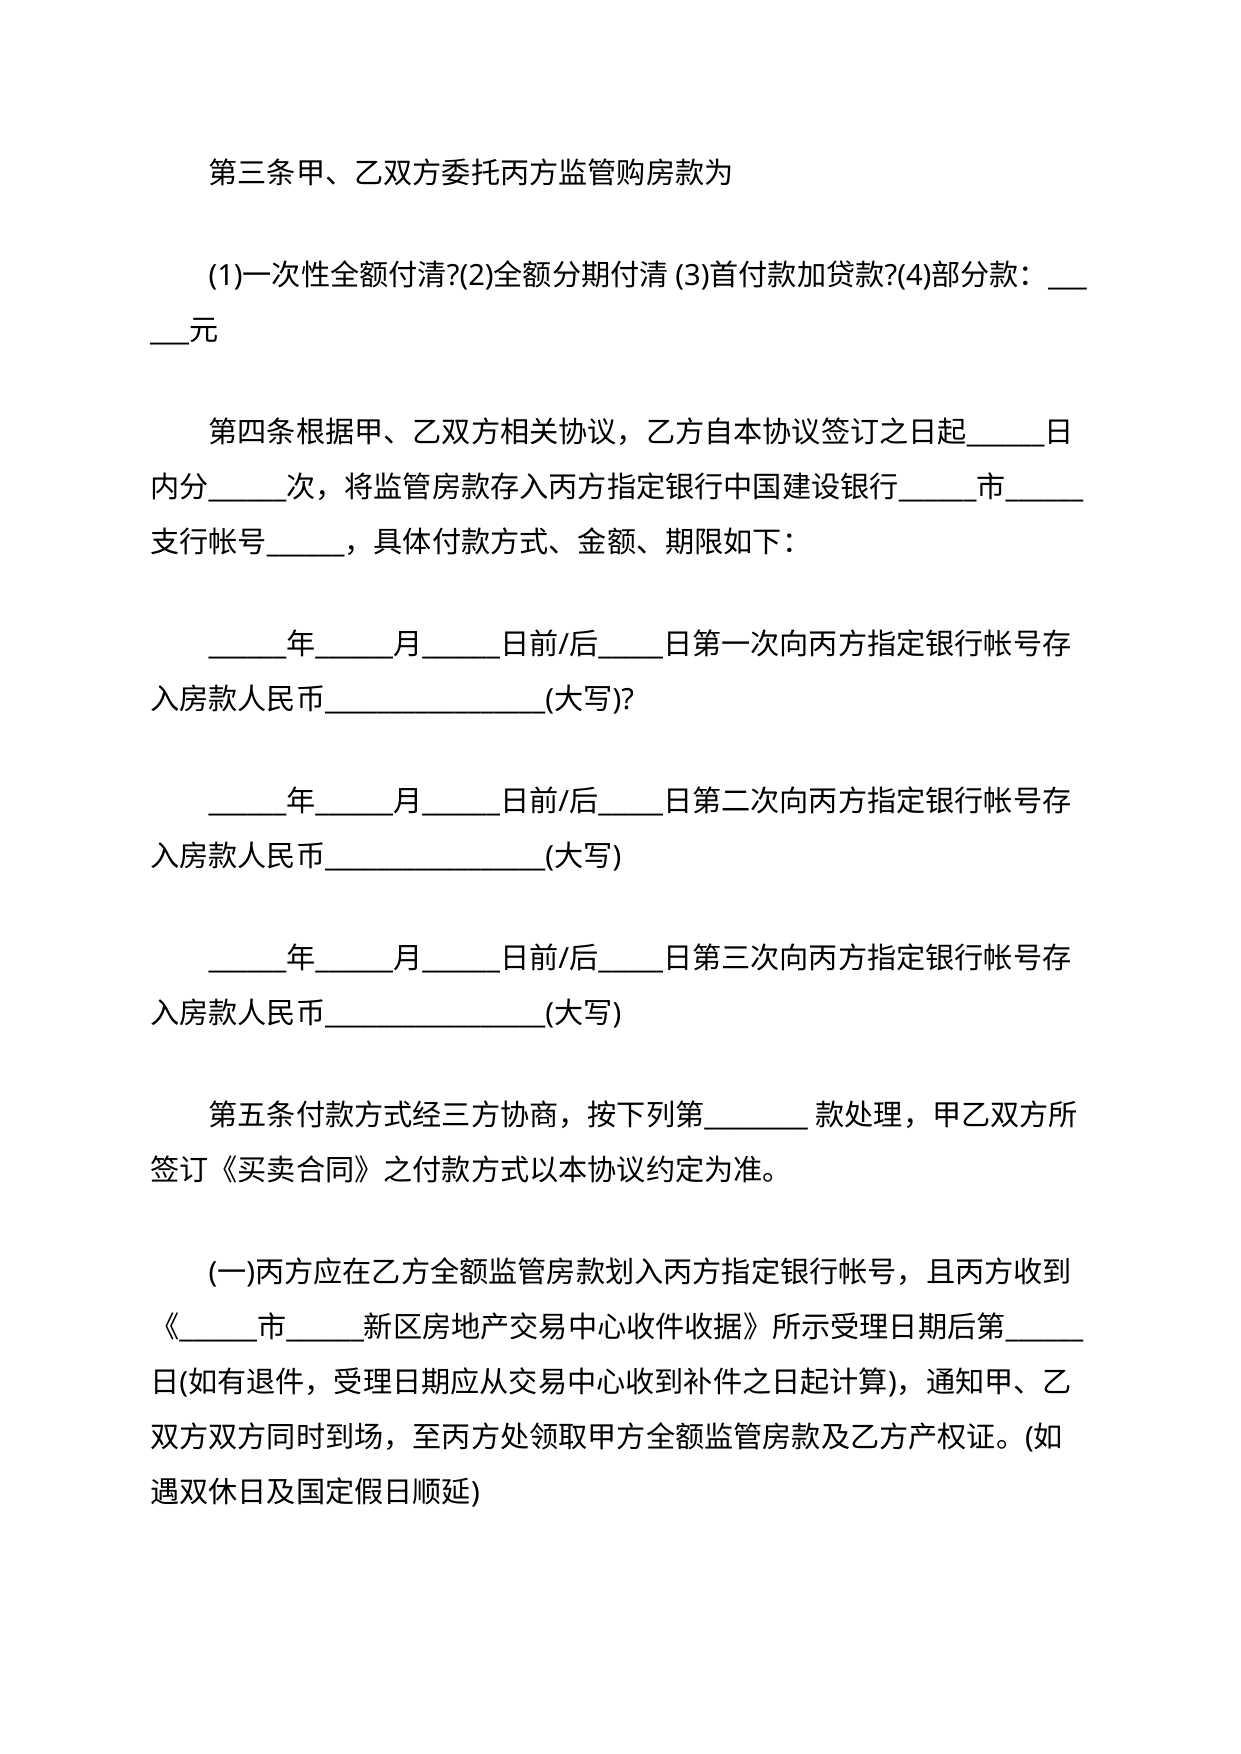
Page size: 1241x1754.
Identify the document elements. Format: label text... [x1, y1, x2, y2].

text 第五条付款方式经三方协商，按下列第________ 款处理，甲乙双方所签订《买卖合同》之付款方式以本协议约定为准。 [150, 1092, 1090, 1189]
text 第三条甲、乙双方委托丙方监管购房款为 [150, 150, 1090, 192]
text ______年______月______日前/后_____日第三次向丙方指定银行帐号存入房款人民币_________________(大写) [150, 935, 1090, 1032]
text (1)一次性全额付清?(2)全额分期付清 (3)首付款加贷款?(4)部分款：______元 [150, 252, 1090, 349]
text (一)丙方应在乙方全额监管房款划入丙方指定银行帐号，且丙方收到《______市______新区房地产交易中心收件收据》所示受理日期后第______日(如有退件，受理日期应从交易中心收到补件之日起计算)，通知甲、乙双方双方同时到场，至丙方处领取甲方全额监管房款及乙方产权证。(如遇双休日及国定假日顺延) [150, 1248, 1090, 1511]
text ______年______月______日前/后_____日第二次向丙方指定银行帐号存入房款人民币_________________(大写) [150, 778, 1090, 875]
text ______年______月______日前/后_____日第一次向丙方指定银行帐号存入房款人民币_________________(大写)? [150, 621, 1090, 718]
text 第四条根据甲、乙双方相关协议，乙方自本协议签订之日起______日内分______次，将监管房款存入丙方指定银行中国建设银行______市______支行帐号______，具体付款方式、金额、期限如下： [150, 409, 1090, 561]
